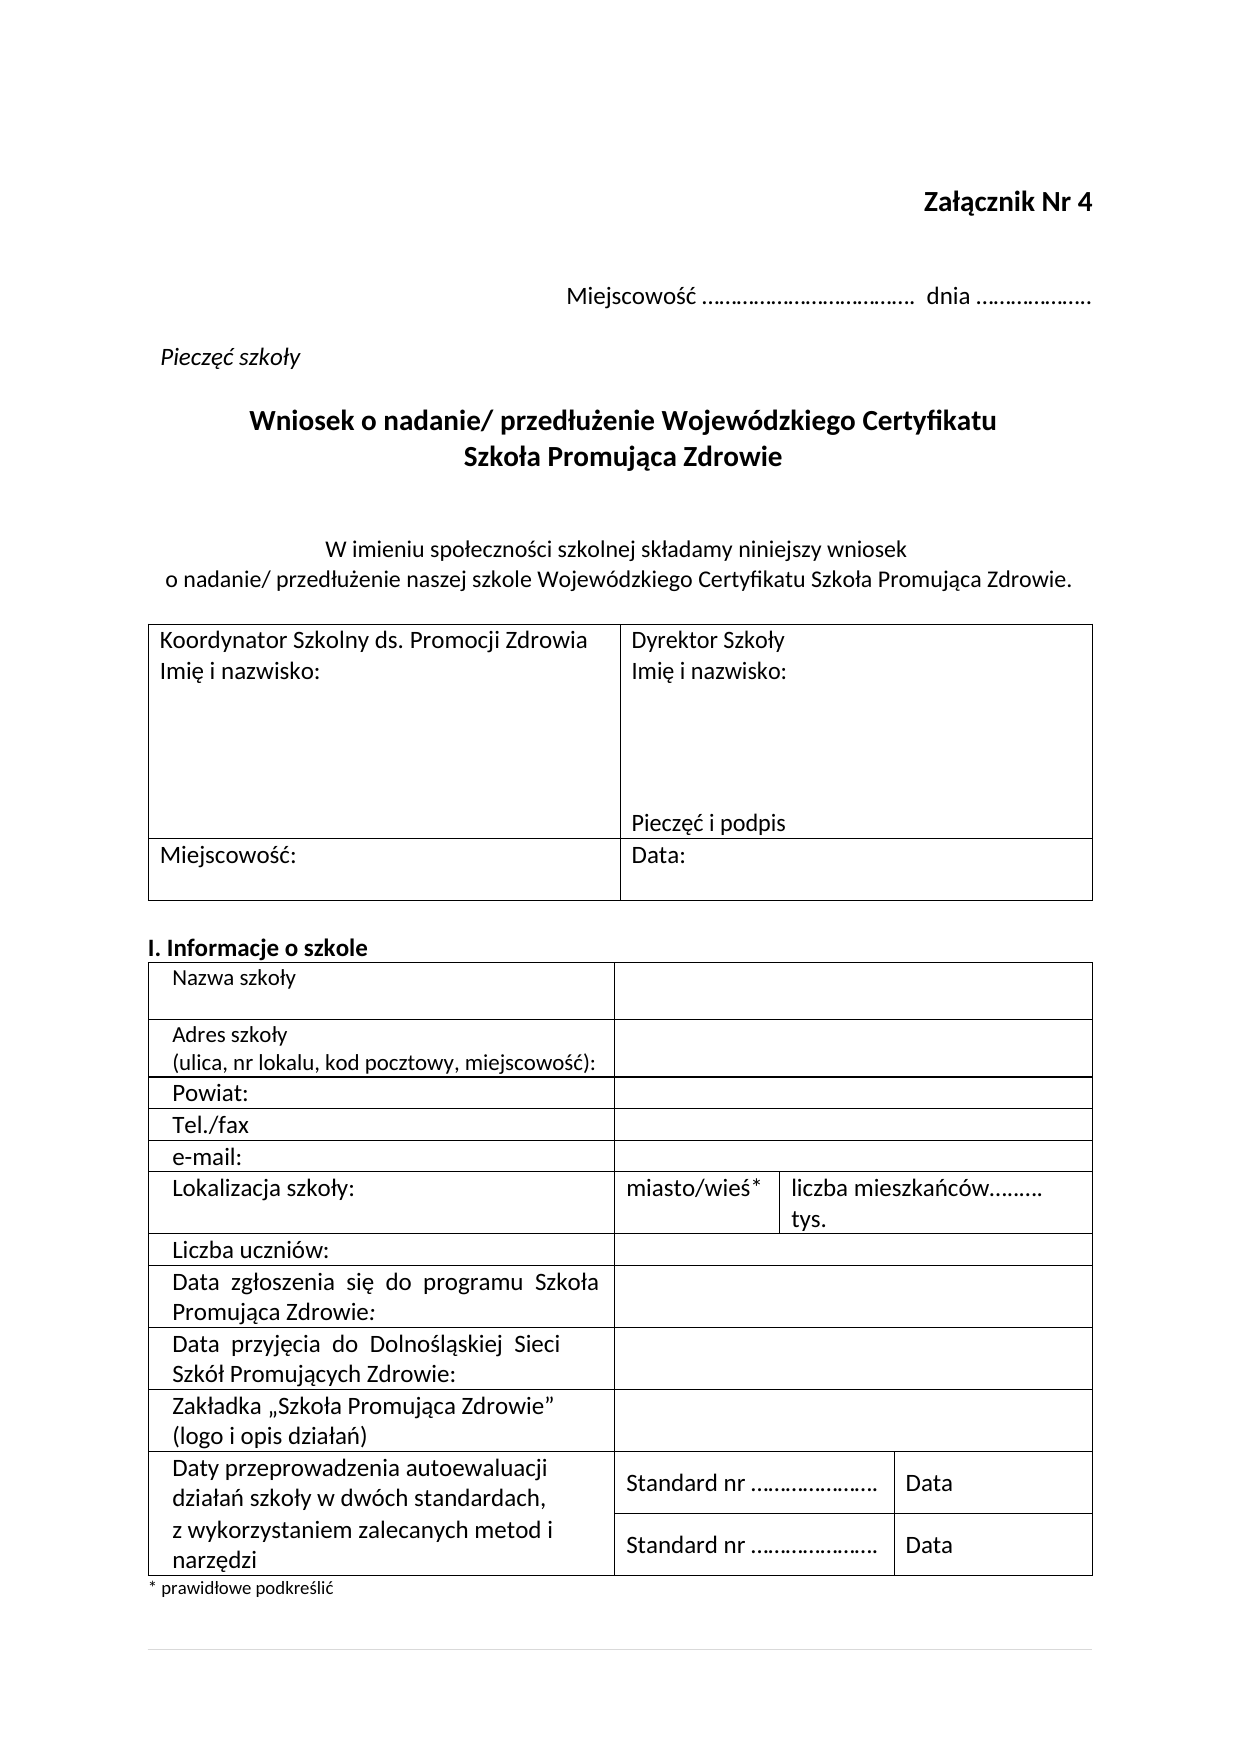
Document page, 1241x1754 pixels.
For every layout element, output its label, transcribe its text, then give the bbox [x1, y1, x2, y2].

text Pieczęć szkoły [160, 341, 1092, 372]
table_cell Miejscowość: [149, 839, 620, 900]
table_cell liczba mieszkańców…..…. tys. [780, 1172, 1092, 1233]
text Szkoła Promująca Zdrowie [148, 438, 1099, 473]
text I. Informacje o szkole [148, 932, 1092, 962]
table_cell [615, 1141, 1092, 1171]
table_cell e-mail: [149, 1141, 614, 1171]
table_header Dyrektor Szkoły Imię i nazwisko: Pieczęć i podpis [621, 625, 1092, 838]
table_cell Standard nr …………………. [615, 1514, 894, 1575]
text * prawidłowe podkreślić [148, 1576, 1092, 1599]
table_cell Powiat: [149, 1078, 614, 1108]
table_cell [615, 1234, 1092, 1265]
table_cell Liczba uczniów: [149, 1234, 614, 1265]
table_header [615, 963, 1092, 1019]
table_cell Data: [621, 839, 1092, 900]
table_header Nazwa szkoły [149, 963, 614, 1019]
table_cell [615, 1390, 1092, 1451]
table_cell Daty przeprowadzenia autoewaluacji działań szkoły w dwóch standardach, [149, 1452, 614, 1513]
table_cell [615, 1328, 1092, 1389]
table_cell Standard nr …………………. [615, 1452, 894, 1513]
table_cell Data [895, 1452, 1092, 1513]
table_cell Data zgłoszenia się do programu Szkoła Promująca Zdrowie: [149, 1266, 614, 1327]
text Wniosek o nadanie/ przedłużenie Wojewódzkiego Certyfikatu [148, 402, 1099, 438]
table_cell Adres szkoły (ulica, nr lokalu, kod pocztowy, miejscowość): [149, 1020, 614, 1076]
text W imieniu społeczności szkolnej składamy niniejszy wniosek o nadanie/ przedłużenie naszej szkole Wojewódzkiego Certyfikatu Szkoła Promująca Zdrowie. [148, 534, 1090, 593]
table_cell [615, 1109, 1092, 1139]
table_cell miasto/wieś* [615, 1172, 779, 1233]
text Załącznik Nr 4 [148, 183, 1092, 219]
table_cell [615, 1266, 1092, 1327]
text Miejscowość ………………………………. dnia ……………….. [148, 280, 1092, 311]
table_cell Data [895, 1514, 1092, 1575]
table_cell Zakładka „Szkoła Promująca Zdrowie” (logo i opis działań) [149, 1390, 614, 1451]
table_cell Lokalizacja szkoły: [149, 1172, 614, 1233]
table_cell z wykorzystaniem zalecanych metod i narzędzi [149, 1513, 614, 1575]
table_cell [615, 1078, 1092, 1108]
table_cell Tel./fax [149, 1109, 614, 1139]
table_header Koordynator Szkolny ds. Promocji Zdrowia Imię i nazwisko: [149, 625, 620, 838]
table_cell Data przyjęcia do Dolnośląskiej Sieci Szkół Promujących Zdrowie: [149, 1328, 614, 1389]
table_cell [615, 1020, 1092, 1076]
